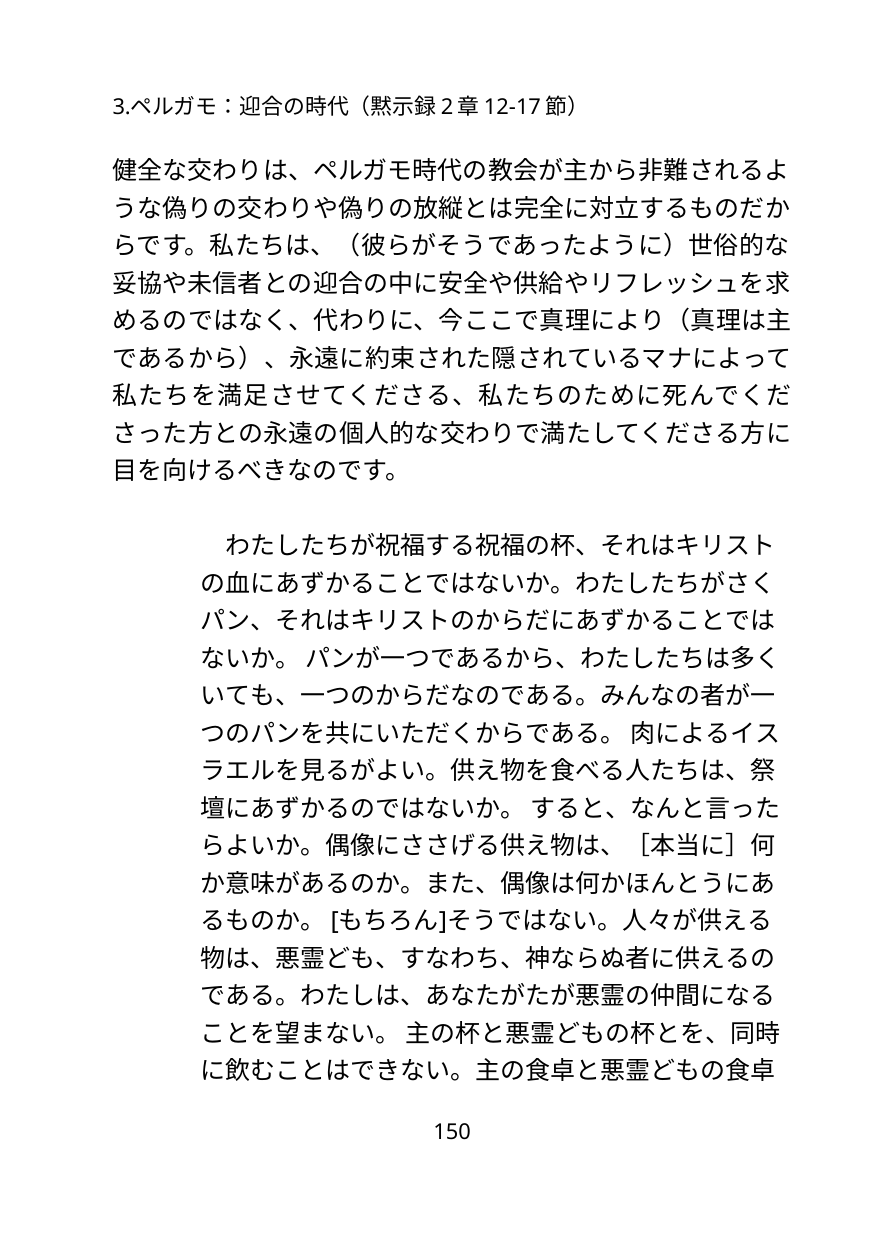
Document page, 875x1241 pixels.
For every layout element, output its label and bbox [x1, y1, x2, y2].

text [112, 150, 791, 487]
text [200, 525, 791, 1087]
